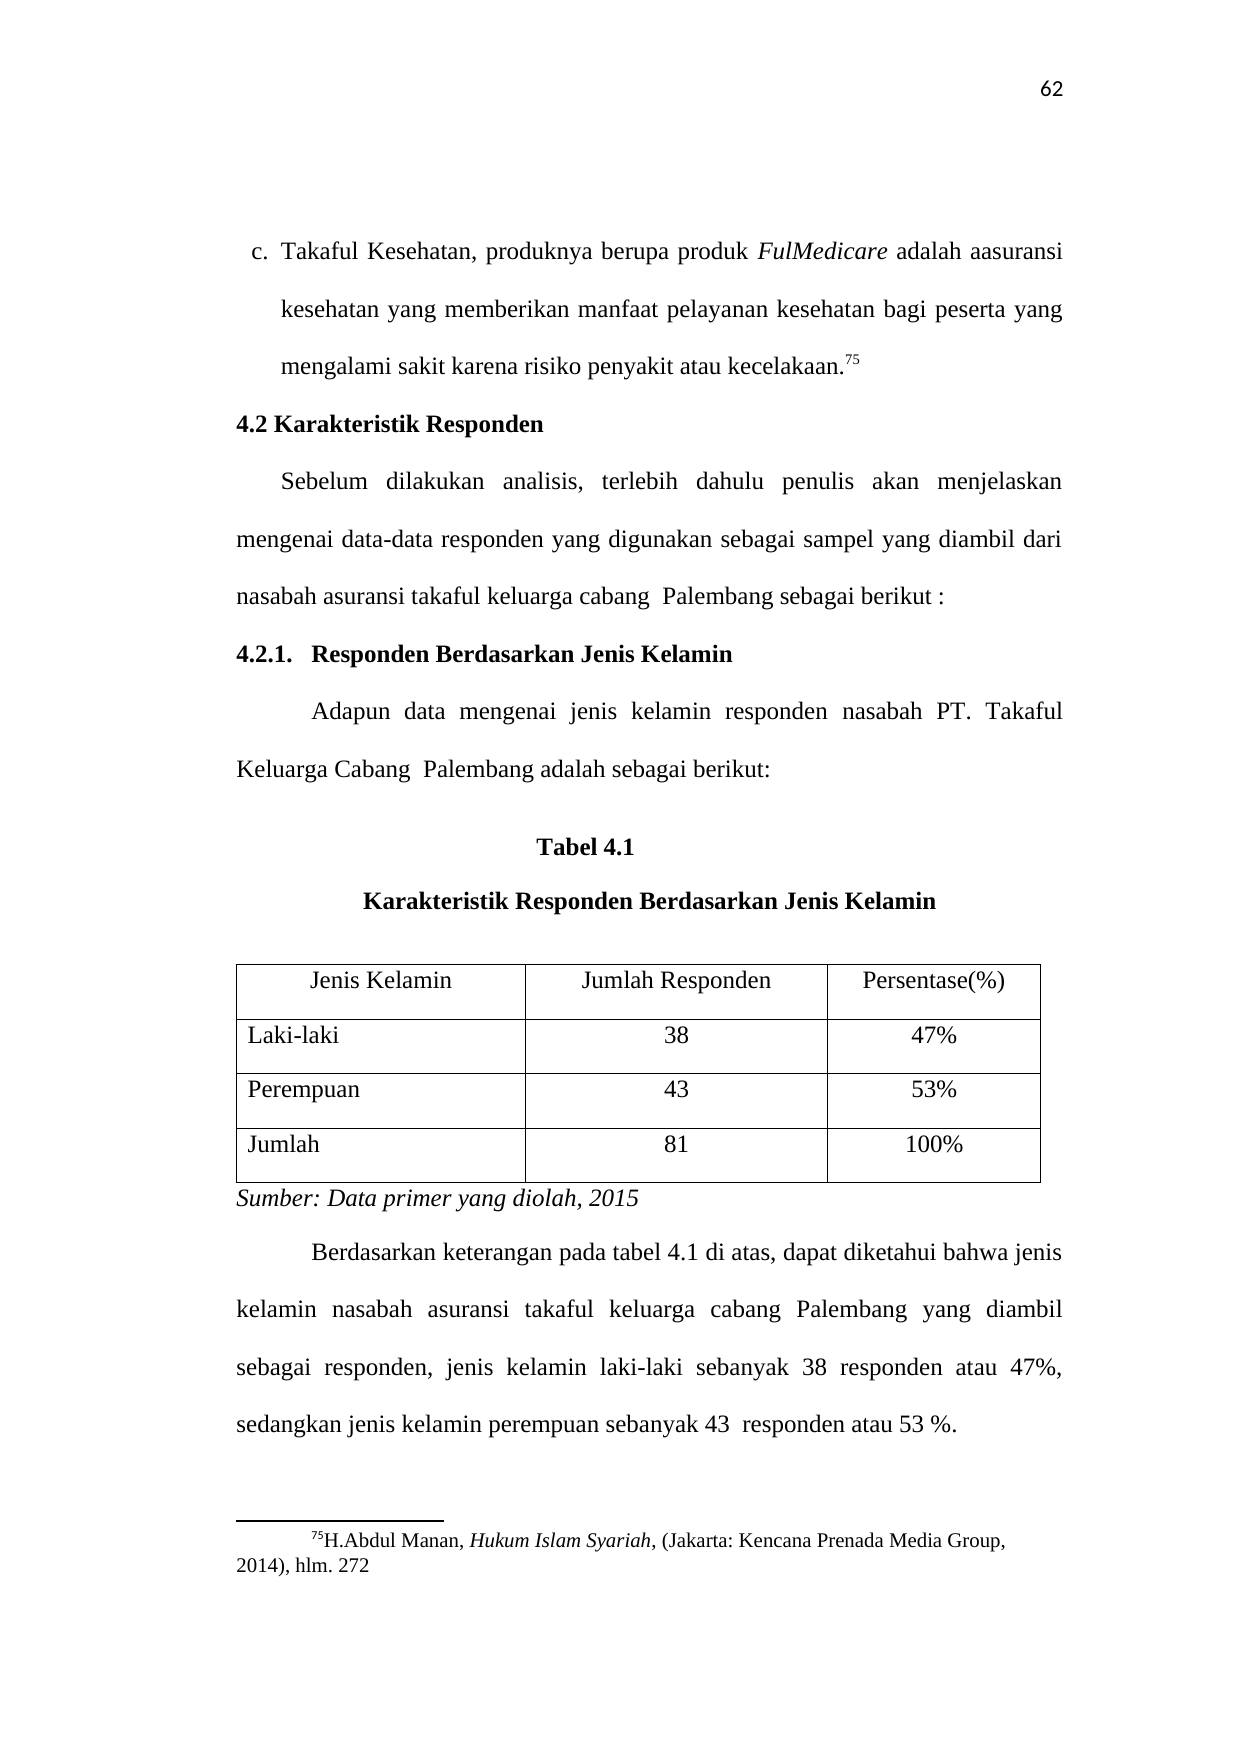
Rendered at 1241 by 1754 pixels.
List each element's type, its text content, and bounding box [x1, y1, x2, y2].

text Berdasarkan keterangan pada tabel 4.1 di atas, dapat diketahui bahwa jenis kelamin nasabah asuransi takaful keluarga cabang Palembang yang diambil sebagai responden, jenis kelamin laki-laki sebanyak 38 responden atau 47%, sedangkan jenis kelamin perempuan sebanyak 43 responden atau 53 %. [236, 1237, 1063, 1438]
table_cell Jumlah [237, 1129, 525, 1182]
list Responden Berdasarkan Jenis Kelamin [236, 639, 1063, 667]
list 4.2 Karakteristik Responden [236, 409, 1063, 437]
list Takaful Kesehatan, produknya berupa produk FulMedicare adalah aasuransi kesehatan yang memberikan manfaat pelayanan kesehatan bagi peserta yang mengalami sakit karena risiko penyakit atau kecelakaan. [251, 236, 1063, 380]
table_cell 38 [526, 1020, 827, 1073]
table_cell 81 [526, 1129, 827, 1182]
list Sebelum dilakukan analisis, terlebih dahulu penulis akan menjelaskan mengenai data-data responden yang digunakan sebagai sampel yang diambil dari nasabah asuransi takaful keluarga cabang Palembang sebagai berikut : [236, 466, 1063, 610]
table_cell 43 [526, 1074, 827, 1128]
text Adapun data mengenai jenis kelamin responden nasabah PT. Takaful Keluarga Cabang Palembang adalah sebagai berikut: [236, 696, 1063, 782]
text Tabel 4.1 [461, 832, 1063, 861]
text Sumber: Data primer yang diolah, 2015 [236, 1183, 1063, 1212]
table_header Jenis Kelamin [237, 965, 525, 1019]
table_header Persentase(%) [828, 965, 1040, 1019]
text Karakteristik Responden Berdasarkan Jenis Kelamin [236, 886, 1063, 915]
table_cell 47% [828, 1020, 1040, 1073]
table_header Jumlah Responden [526, 965, 827, 1019]
table_cell Laki-laki [237, 1020, 525, 1073]
table_cell Perempuan [237, 1074, 525, 1128]
table_cell 53% [828, 1074, 1040, 1128]
table_cell 100% [828, 1129, 1040, 1182]
